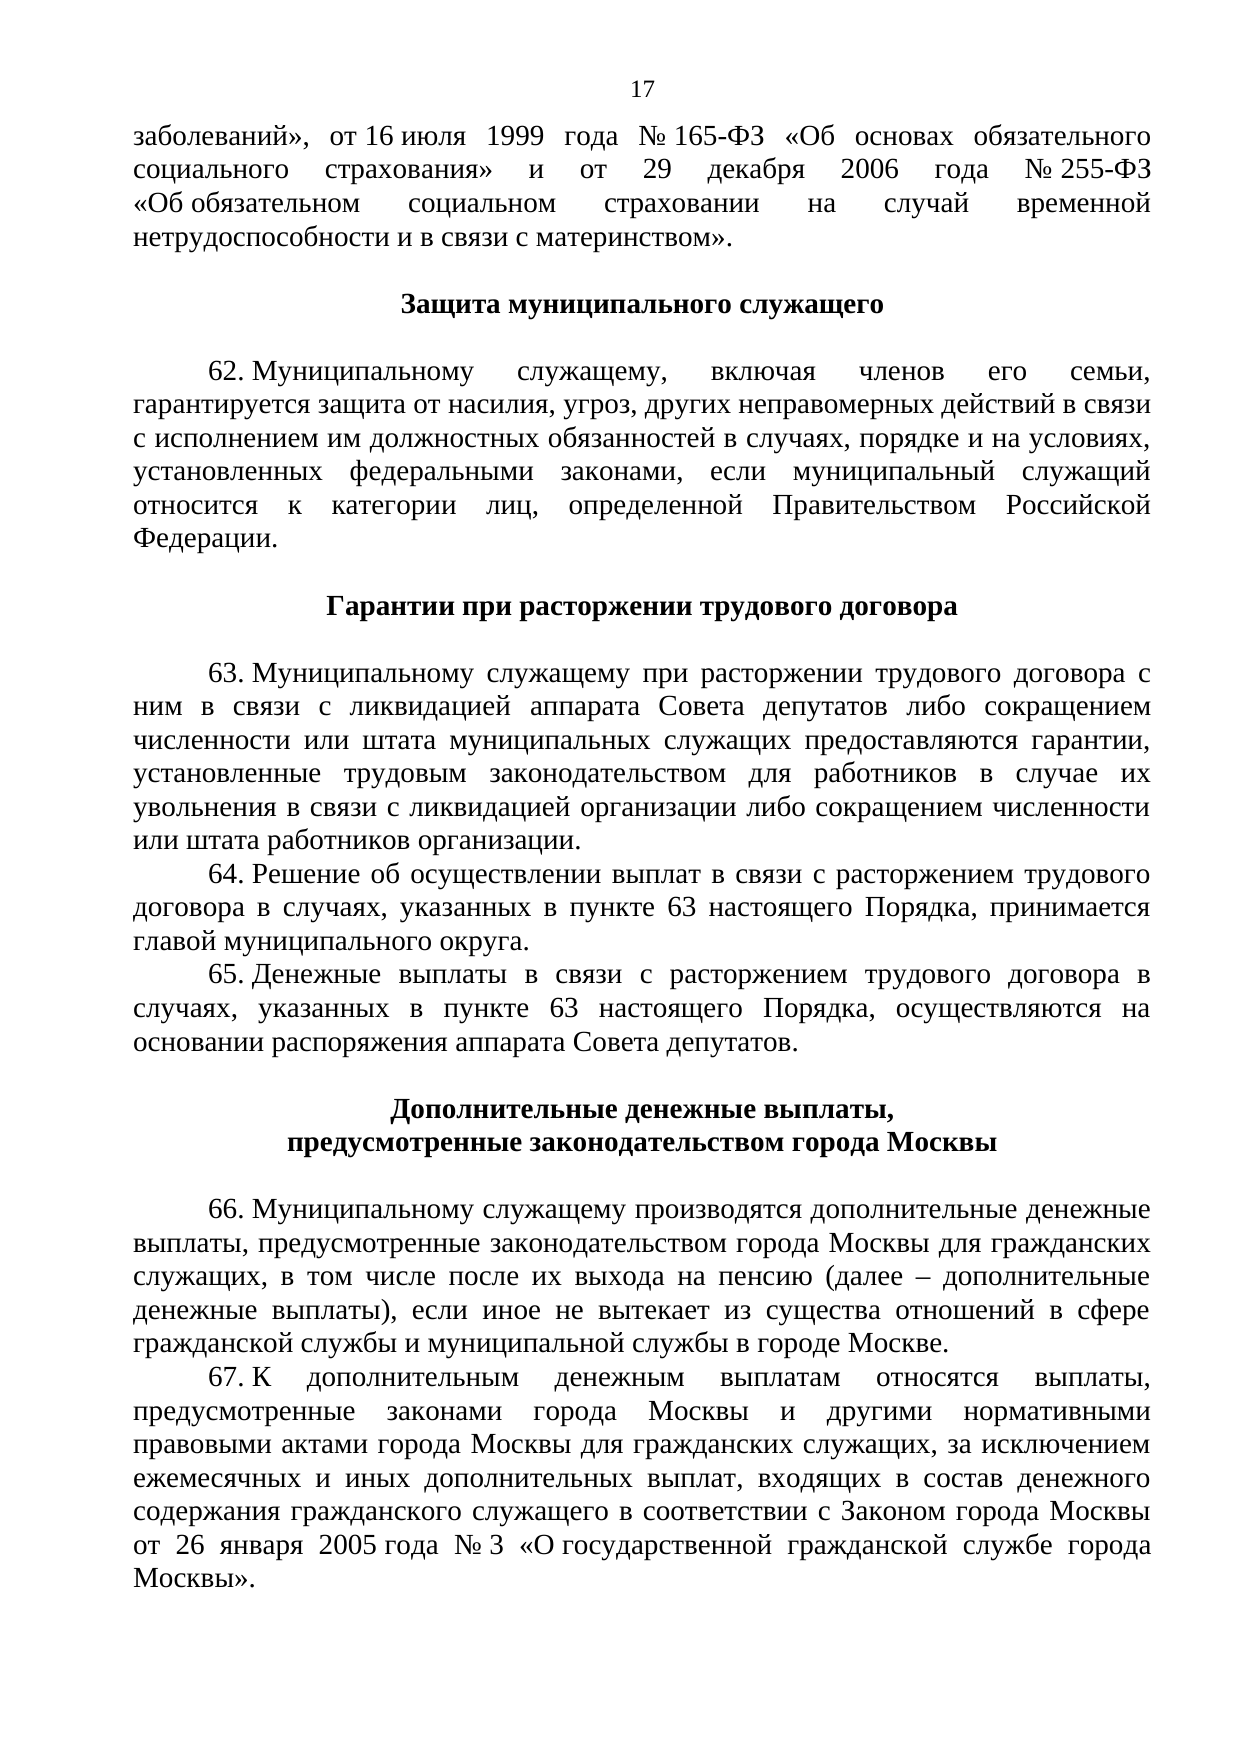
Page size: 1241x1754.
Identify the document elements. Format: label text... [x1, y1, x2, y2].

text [133, 118, 1152, 252]
text 66. Муниципальному служащему производятся дополнительные денежные выплаты, предусмотренные законодательством города Москвы для гражданских служащих, в том числе после их выхода на пенсию (далее – дополнительные денежные выплаты), если иное не вытекает из существа отношений в сфере гражданской службы и муниципальной службы в городе Москве. [133, 1191, 1152, 1359]
text 64. Решение об осуществлении выплат в связи с расторжением трудового договора в случаях, указанных в пункте 63 настоящего Порядка, принимается главой муниципального округа. [133, 856, 1152, 957]
text 65. Денежные выплаты в связи с расторжением трудового договора в случаях, указанных в пункте 63 настоящего Порядка, осуществляются на основании распоряжения аппарата Совета депутатов. [133, 957, 1152, 1057]
text 63. Муниципальному служащему при расторжении трудового договора с ним в связи с ликвидацией аппарата Совета депутатов либо сокращением численности или штата муниципальных служащих предоставляются гарантии, установленные трудовым законодательством для работников в случае их увольнения в связи с ликвидацией организации либо сокращением численности или штата работников организации. [133, 655, 1152, 856]
text Защита муниципального служащего [133, 286, 1152, 319]
text 67. К дополнительным денежным выплатам относятся выплаты, предусмотренные законами города Москвы и другими нормативными правовыми актами города Москвы для гражданских служащих, за исключением ежемесячных и иных дополнительных выплат, входящих в состав денежного содержания гражданского служащего в соответствии с Законом города Москвы от 26 января 2005 года № 3 «О государственной гражданской службе города Москвы». [133, 1359, 1152, 1594]
text 62. Муниципальному служащему, включая членов его семьи, гарантируется защита от насилия, угроз, других неправомерных действий в связи с исполнением им должностных обязанностей в случаях, порядке и на условиях, установленных федеральными законами, если муниципальный служащий относится к категории лиц, определенной Правительством Российской Федерации. [133, 353, 1152, 554]
text Дополнительные денежные выплаты, [133, 1091, 1152, 1124]
text Гарантии при расторжении трудового договора [133, 588, 1152, 621]
text предусмотренные законодательством города Москвы [133, 1124, 1152, 1158]
